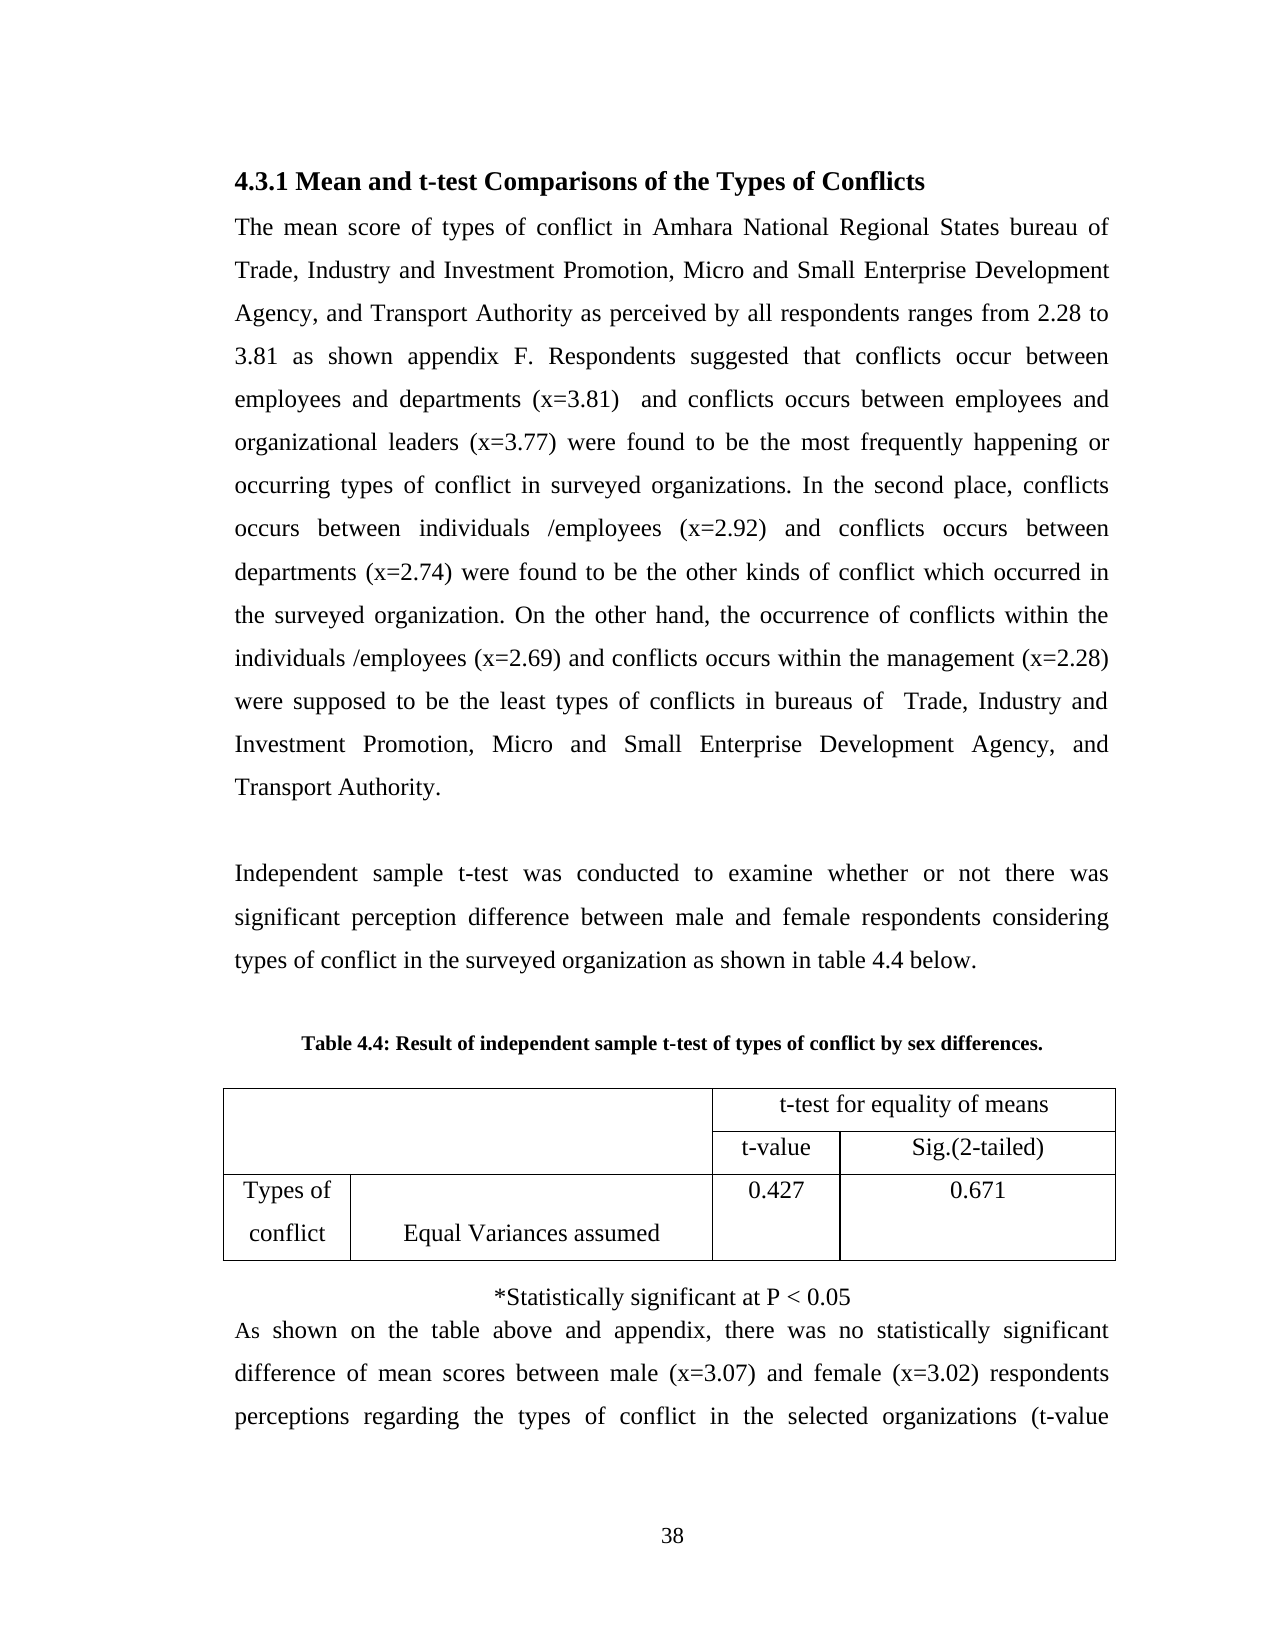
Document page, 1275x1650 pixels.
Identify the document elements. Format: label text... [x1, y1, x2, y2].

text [234, 1315, 1110, 1430]
table_cell 0.671 [841, 1175, 1115, 1260]
text Independent sample t-test was conducted to examine whether or not there was significant perception difference between male and female respondents considering types of conflict in the surveyed organization as shown in table 4.4 below. [234, 858, 1110, 973]
table_cell 0.427 [713, 1175, 839, 1260]
table_header t-test for equality of means [713, 1089, 1115, 1131]
table_cell t-value [713, 1132, 839, 1174]
table_cell Sig.(2-tailed) [841, 1132, 1115, 1174]
subtitle *Statistically significant at P < 0.05 [234, 1282, 1110, 1310]
text 4.3.1 Mean and t-test Comparisons of the Types of Conflicts [234, 165, 1110, 196]
text Table 4.4: Result of independent sample t-test of types of conflict by sex differences. [234, 1031, 1110, 1055]
table_header [224, 1089, 712, 1174]
text The mean score of types of conflict in Amhara National Regional States bureau of Trade, Industry and Investment Promotion, Micro and Small Enterprise Development Agency, and Transport Authority as perceived by all respondents ranges from 2.28 to 3.81 as shown appendix F. Respondents suggested that conflicts occur between employees and departments (x=3.81) and conflicts occurs between employees and organizational leaders (x=3.77) were found to be the most frequently happening or occurring types of conflict in surveyed organizations. In the second place, conflicts occurs between individuals /employees (x=2.92) and conflicts occurs between departments (x=2.74) were found to be the other kinds of conflict which occurred in the surveyed organization. On the other hand, the occurrence of conflicts within the individuals /employees (x=2.69) and conflicts occurs within the management (x=2.28) were supposed to be the least types of conflicts in bureaus of Trade, Industry and Investment Promotion, Micro and Small Enterprise Development Agency, and Transport Authority. [234, 212, 1110, 801]
table_cell Equal Variances assumed [351, 1175, 712, 1260]
table_cell Types of conflict [224, 1175, 350, 1260]
